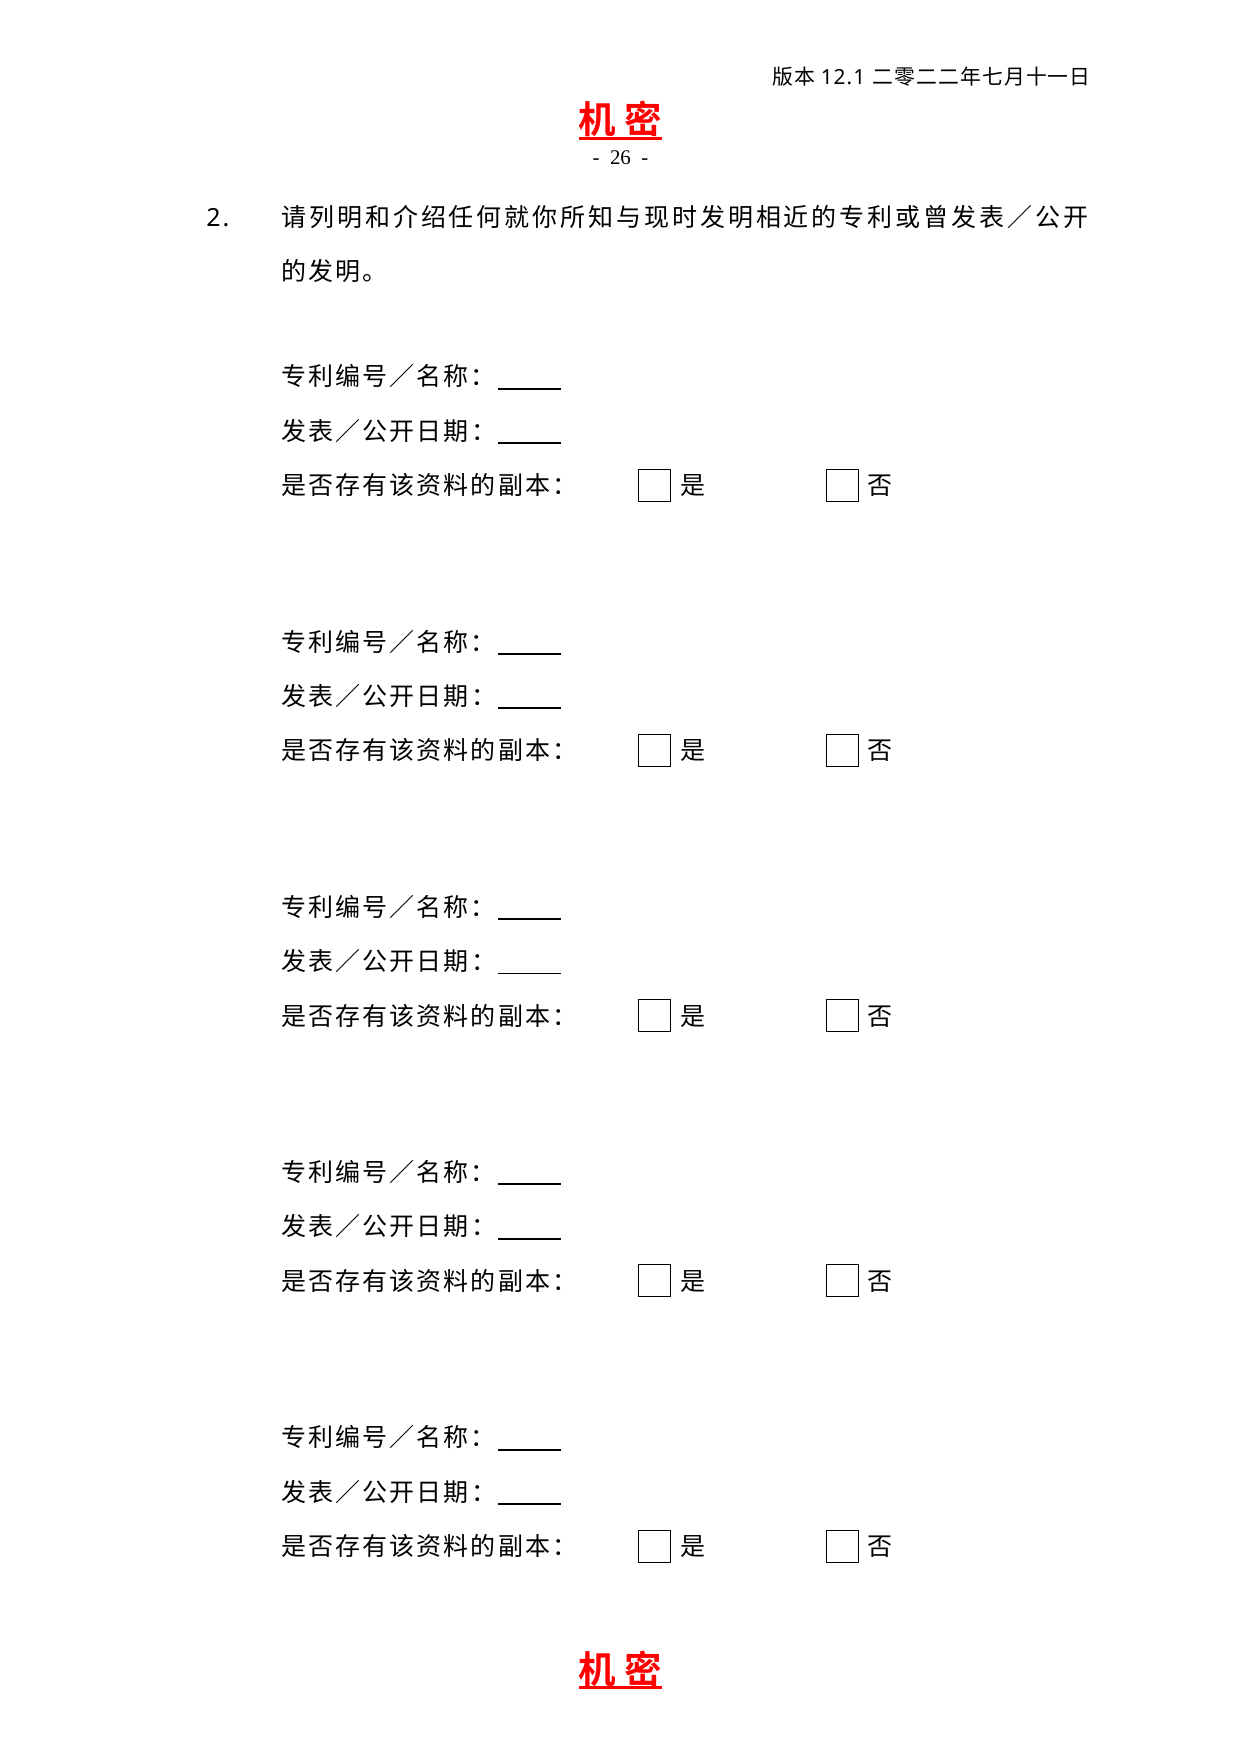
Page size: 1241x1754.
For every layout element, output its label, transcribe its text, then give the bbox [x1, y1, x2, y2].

text 发表／公开日期： [150, 1472, 1090, 1508]
text 发表／公开日期： [150, 411, 1090, 447]
text 专利编号／名称： [150, 1152, 1090, 1189]
text 发表／公开日期： [150, 676, 1090, 713]
text 是否存有该资料的副本： 是 否 [150, 466, 1090, 502]
text 是否存有该资料的副本： 是 否 [150, 1526, 1090, 1563]
text 专利编号／名称： [150, 887, 1090, 923]
text 专利编号／名称： [150, 622, 1090, 658]
text 2. 请列明和介绍任何就你所知与现时发明相近的专利或曾发表／公开的发明。 [150, 197, 1090, 288]
text 发表／公开日期： [150, 942, 1090, 978]
text 专利编号／名称： [150, 1418, 1090, 1454]
text 专利编号／名称： [150, 357, 1090, 393]
text 是否存有该资料的副本： 是 否 [150, 996, 1090, 1032]
text 是否存有该资料的副本： 是 否 [150, 731, 1090, 767]
text 是否存有该资料的副本： 是 否 [150, 1261, 1090, 1297]
text 发表／公开日期： [150, 1207, 1090, 1243]
